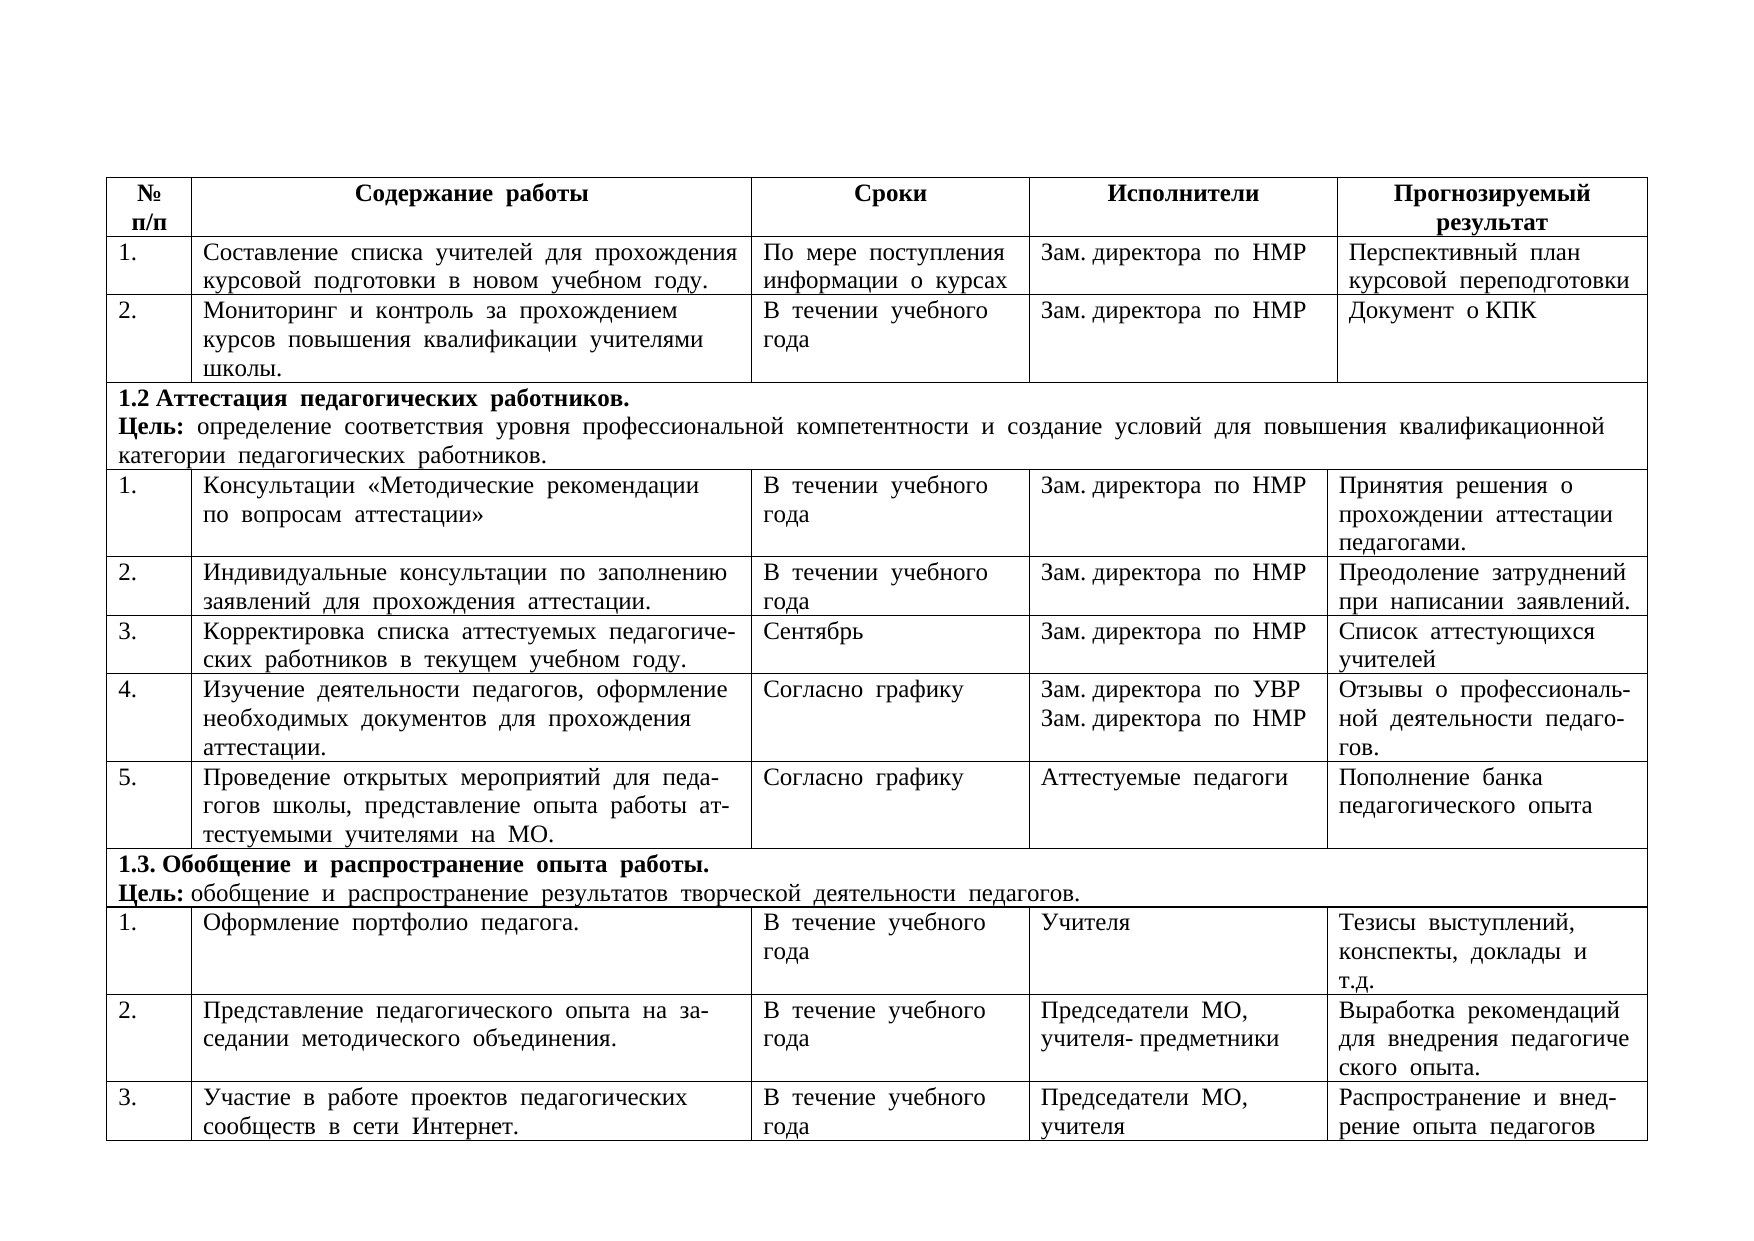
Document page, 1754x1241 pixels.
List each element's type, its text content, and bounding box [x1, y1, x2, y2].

table_cell 1. [107, 470, 191, 556]
table_cell Председатели МО, учителя- предметники [1030, 995, 1327, 1081]
table_cell Аттестуемые педагоги [1030, 762, 1327, 848]
table_cell Список аттестующихся учителей [1328, 616, 1647, 673]
table_cell 3. [107, 1082, 191, 1139]
table_cell Принятия решения о прохождении аттестации педагогами. [1328, 470, 1647, 556]
table_cell В течении учебного года [752, 557, 1029, 615]
table_cell В течение учебного года [752, 995, 1029, 1081]
table_cell Содержание работы [192, 178, 751, 236]
table_cell В течении учебного года [752, 295, 1029, 382]
table_cell Зам. директора по УВР Зам. директора по НМР [1030, 674, 1327, 761]
table_cell Выработка рекомендаций для внедрения педагогиче ского опыта. [1328, 995, 1647, 1081]
table_cell 2. [107, 557, 191, 615]
table_cell Прогнозируемый результат [1338, 178, 1647, 236]
table_cell В течении учебного года [752, 470, 1029, 556]
table_cell 1. [107, 237, 191, 294]
table_cell Исполнители [1030, 178, 1337, 236]
table_cell Проведение открытых мероприятий для педа- гогов школы, представление опыта работы ат- тестуемыми учителями на МО. [192, 762, 751, 848]
table_cell Мониторинг и контроль за прохождением курсов повышения квалификации учителями школы. [192, 295, 751, 382]
table_cell Перспективный план курсовой переподготовки [1338, 237, 1647, 294]
table_cell 2. [107, 995, 191, 1081]
table_cell Распространение и внед-рение опыта педагогов [1328, 1082, 1647, 1139]
table_cell Преодоление затруднений при написании заявлений. [1328, 557, 1647, 615]
table_cell № п/п [107, 178, 191, 236]
table_cell 2. [107, 295, 191, 382]
table_cell В течение учебного года [752, 908, 1029, 994]
table_cell По мере поступления информации о курсах [752, 237, 1029, 294]
table_cell 1.3. Обобщение и распространение опыта работы. Цель: обобщение и распространение результатов творческой деятельности педагогов. [107, 849, 1647, 906]
table_cell Изучение деятельности педагогов, оформление необходимых документов для прохождения аттестации. [192, 674, 751, 761]
table_cell Консультации «Методические рекомендации по вопросам аттестации» [192, 470, 751, 556]
table_cell 4. [107, 674, 191, 761]
table_cell Зам. директора по НМР [1030, 470, 1327, 556]
table_cell Согласно графику [752, 762, 1029, 848]
table_cell 5. [107, 762, 191, 848]
table_cell Составление списка учителей для прохождения курсовой подготовки в новом учебном году. [192, 237, 751, 294]
table_cell Отзывы о профессиональ-ной деятельности педаго- гов. [1328, 674, 1647, 761]
table_cell Индивидуальные консультации по заполнению заявлений для прохождения аттестации. [192, 557, 751, 615]
table_cell Согласно графику [752, 674, 1029, 761]
table_cell 1. [107, 908, 191, 994]
table_cell Пополнение банка педагогического опыта [1328, 762, 1647, 848]
table_cell Представление педагогического опыта на за- седании методического объединения. [192, 995, 751, 1081]
table_cell Оформление портфолио педагога. [192, 908, 751, 994]
table_cell Документ о КПК [1338, 295, 1647, 382]
table_cell Зам. директора по НМР [1030, 237, 1337, 294]
table_cell 3. [107, 616, 191, 673]
table_cell Сроки [752, 178, 1029, 236]
table_cell Зам. директора по НМР [1030, 616, 1327, 673]
table_cell Председатели МО, учителя [1030, 1082, 1327, 1139]
table_cell В течение учебного года [752, 1082, 1029, 1139]
table_cell Зам. директора по НМР [1030, 295, 1337, 382]
table_cell Зам. директора по НМР [1030, 557, 1327, 615]
table_cell Сентябрь [752, 616, 1029, 673]
table_cell Корректировка списка аттестуемых педагогиче- ских работников в текущем учебном году. [192, 616, 751, 673]
table_cell Аттестация педагогических работников. Цель: определение соответствия уровня профессиональной компетентности и создание условий для повышения квалификационной категории педагогических работников. [107, 383, 1647, 469]
table_cell Участие в работе проектов педагогических сообществ в сети Интернет. [192, 1082, 751, 1139]
table_cell Учителя [1030, 908, 1327, 994]
table_cell Тезисы выступлений, конспекты, доклады и т.д. [1328, 908, 1647, 994]
